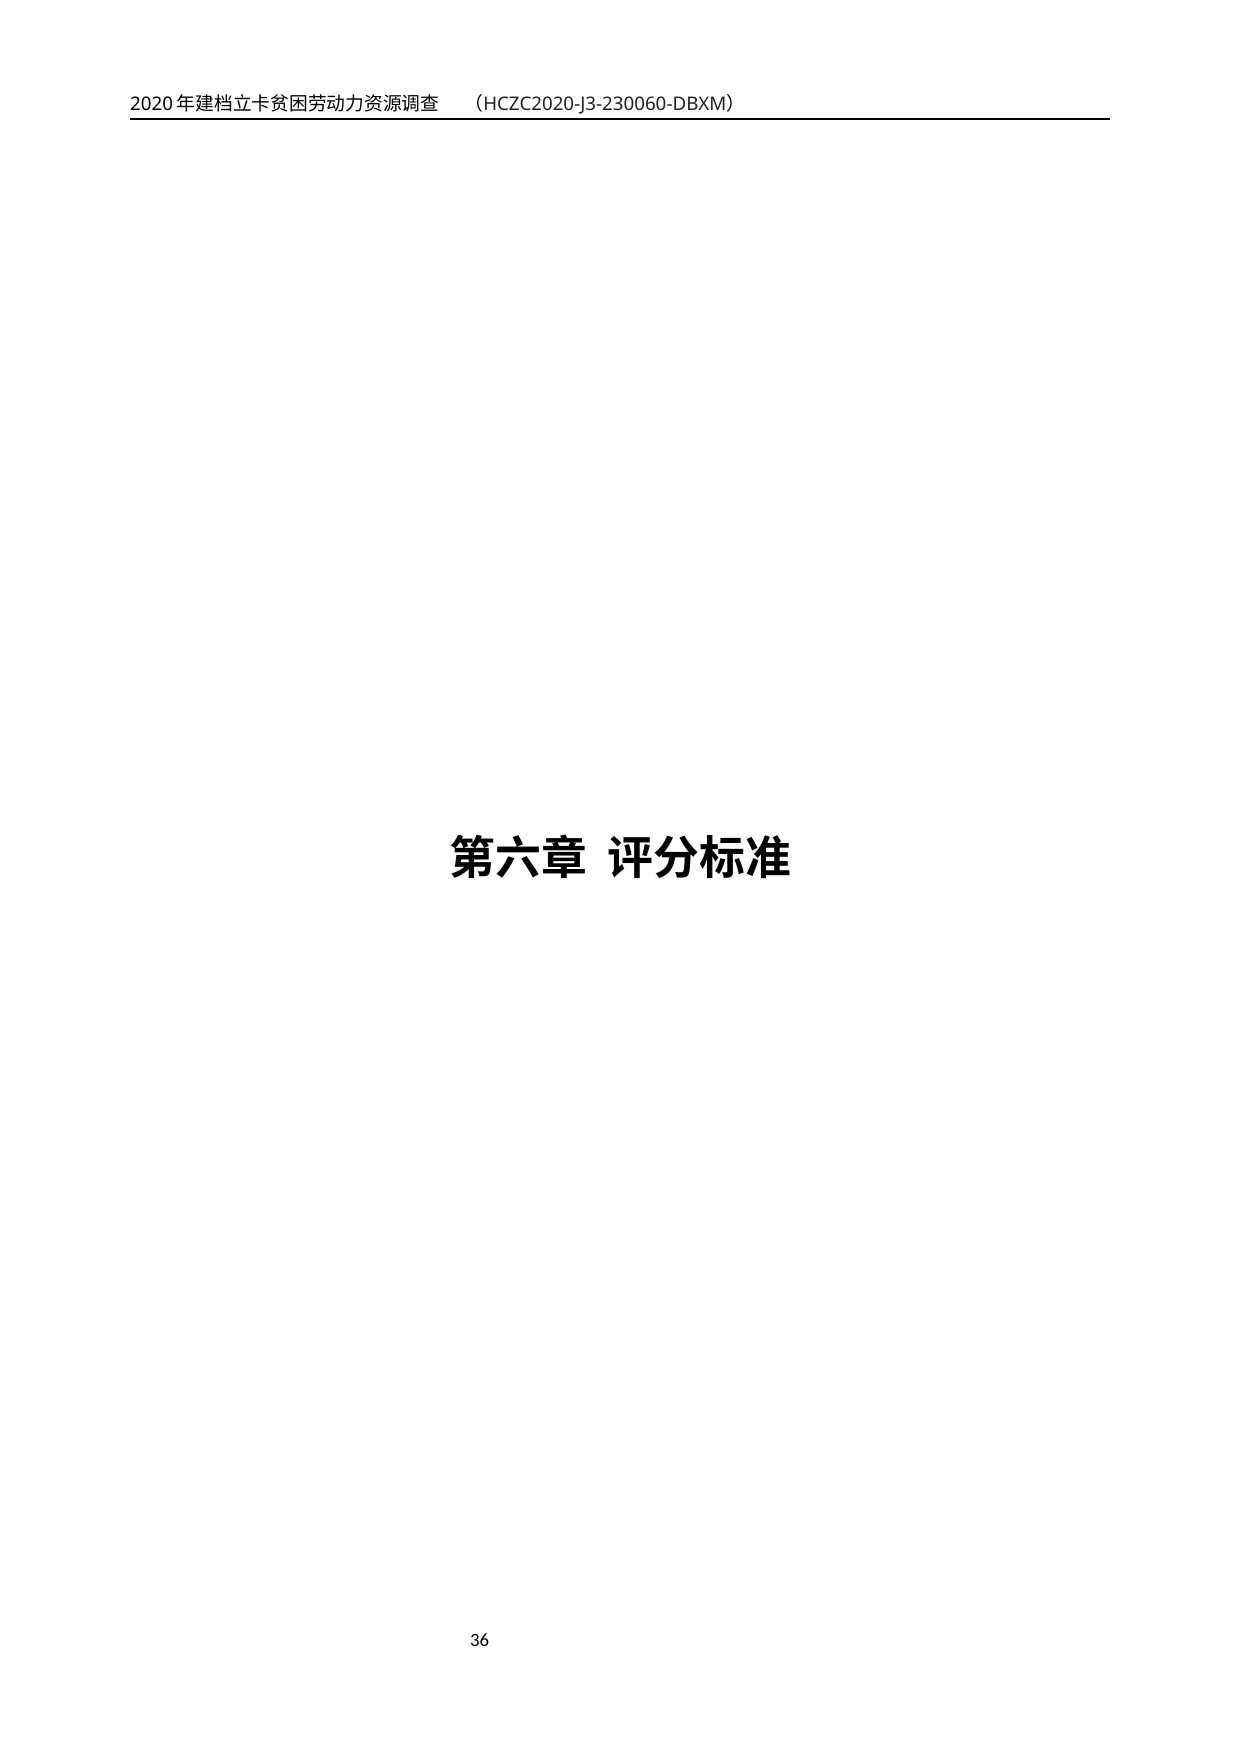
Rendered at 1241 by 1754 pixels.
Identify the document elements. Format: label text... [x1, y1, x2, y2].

subtitle 第六章 评分标准 [130, 806, 1110, 903]
